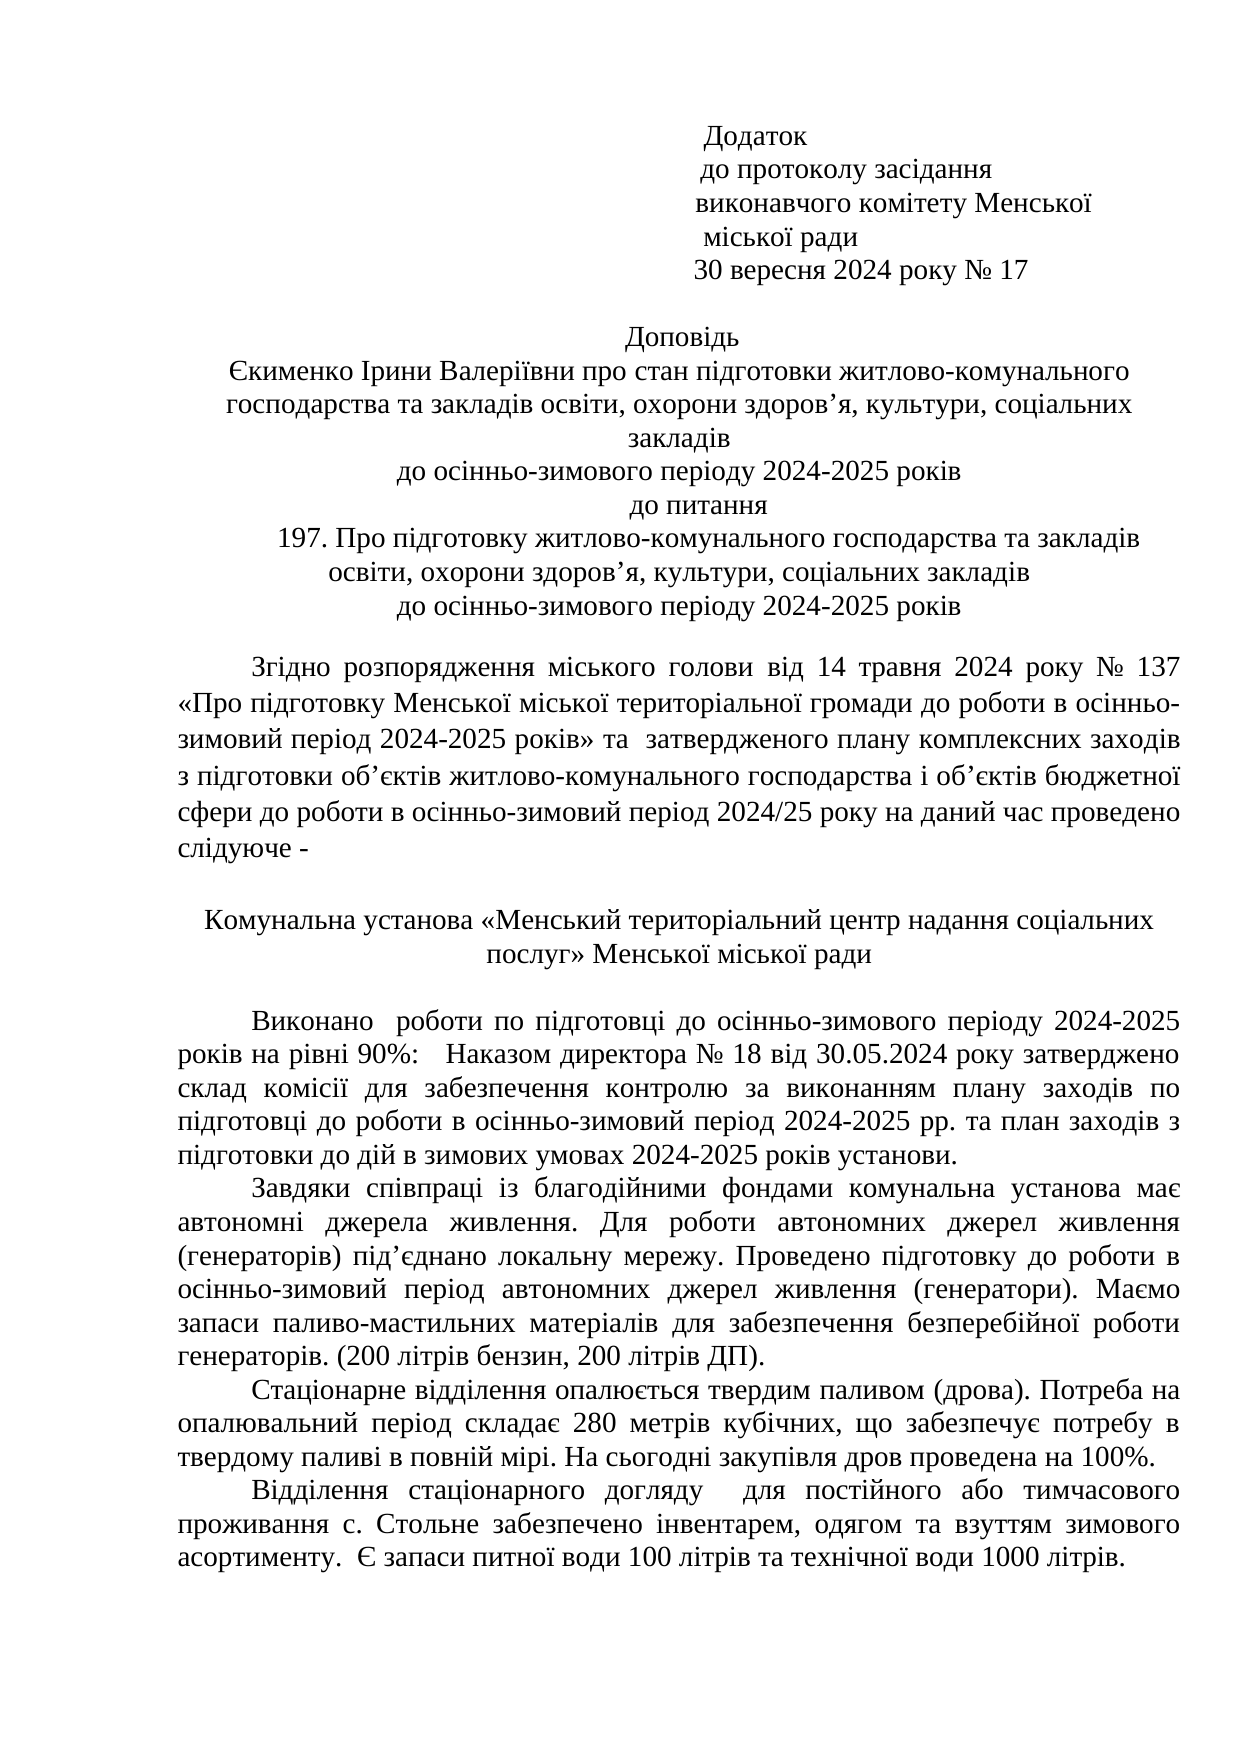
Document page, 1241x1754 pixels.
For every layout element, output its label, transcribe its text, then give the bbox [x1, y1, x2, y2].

text до питання [177, 487, 1181, 521]
text 30 вересня 2024 року № 17 [177, 252, 1187, 286]
text Згідно розпорядження міського голови від 14 травня 2024 року № 137 «Про підготовку Менської міської територіальної громади до роботи в осінньо-зимовий період 2024-2025 років» та затвердженого плану комплексних заходів з підготовки об’єктів житлово-комунального господарства і об’єктів бюджетної сфери до роботи в осінньо-зимовий період 2024/25 року на даний час проведено слідуюче - [177, 649, 1181, 863]
text міської ради [177, 219, 1187, 252]
text до осінньо-зимового періоду 2024-2025 років [177, 588, 1181, 621]
text Стаціонарне відділення опалюється твердим паливом (дрова). Потреба на опалювальний період складає 280 метрів кубічних, що забезпечує потребу в твердому паливі в повній мірі. На сьогодні закупівля дров проведена на 100%. [177, 1372, 1181, 1472]
text Єкименко Ірини Валеріївни про стан підготовки житлово-комунального господарства та закладів освіти, охорони здоров’я, культури, соціальних закладів [177, 353, 1181, 453]
text до осінньо-зимового періоду 2024-2025 років [177, 453, 1181, 487]
text до протоколу засідання [177, 152, 1187, 185]
text Відділення стаціонарного догляду для постійного або тимчасового проживання с. Стольне забезпечено інвентарем, одягом та взуттям зимового асортименту. Є запаси питної води 100 літрів та технічної води 1000 літрів. [177, 1472, 1181, 1573]
text Виконано роботи по підготовці до осінньо-зимового періоду 2024-2025 років на рівні 90%: Наказом директора № 18 від 30.05.2024 року затверджено склад комісії для забезпечення контролю за виконанням плану заходів по підготовці до роботи в осінньо-зимовий період 2024-2025 рр. та план заходів з підготовки до дій в зимових умовах 2024-2025 років установи. [177, 1003, 1181, 1171]
text Доповідь [177, 319, 1187, 353]
text Завдяки співпраці із благодійними фондами комунальна установа має автономні джерела живлення. Для роботи автономних джерел живлення (генераторів) під’єднано локальну мережу. Проведено підготовку до роботи в осінньо-зимовий період автономних джерел живлення (генератори). Маємо запаси паливо-мастильних матеріалів для забезпечення безперебійної роботи генераторів. (200 літрів бензин, 200 літрів ДП). [177, 1171, 1181, 1372]
text виконавчого комітету Менської [177, 185, 1187, 219]
text 197. Про підготовку житлово-комунального господарства та закладів освіти, охорони здоров’я, культури, соціальних закладів [177, 521, 1181, 588]
text Додаток [177, 118, 1187, 152]
text Комунальна установа «Менський територіальний центр надання соціальних послуг» Менської міської ради [177, 902, 1181, 969]
